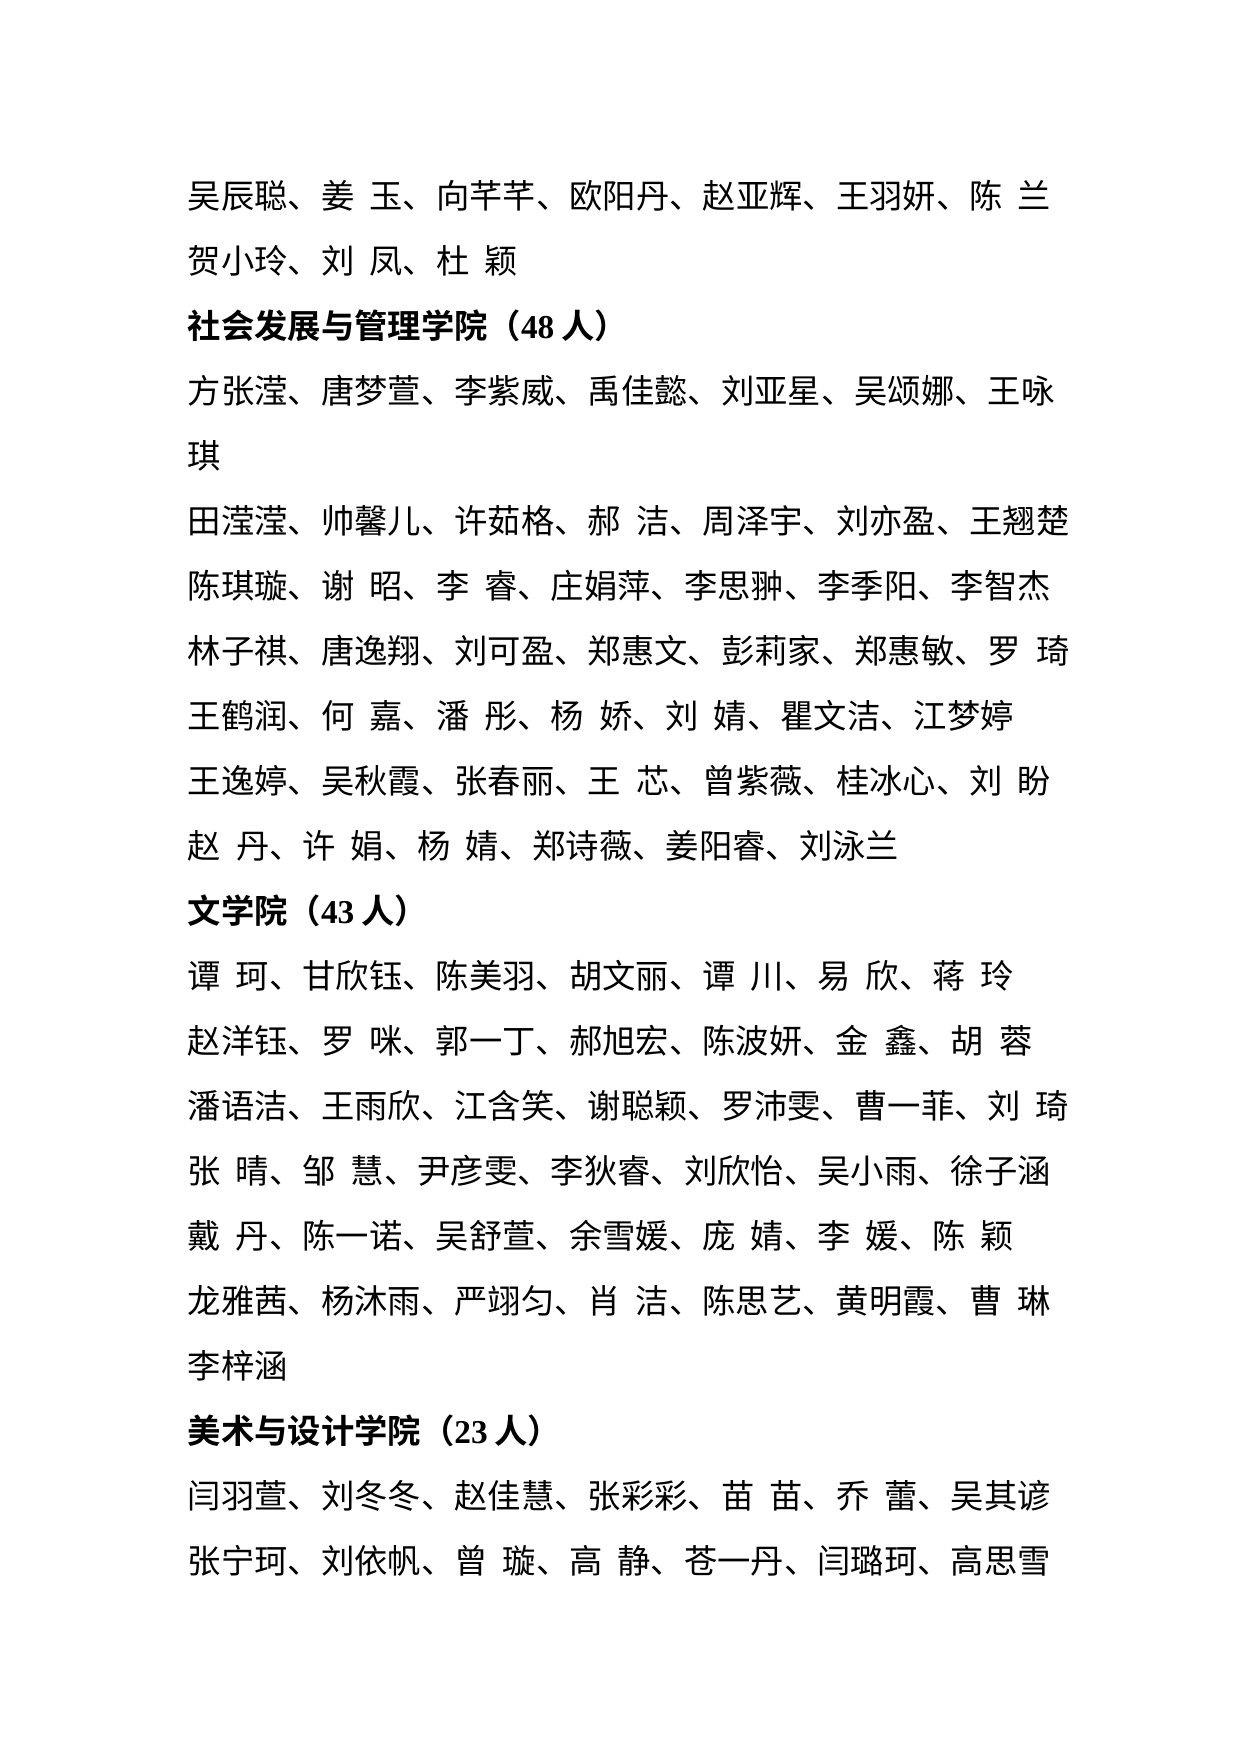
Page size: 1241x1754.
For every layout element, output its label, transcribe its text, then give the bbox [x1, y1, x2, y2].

text 社会发展与管理学院（48人） [187, 292, 1074, 357]
text 谭 珂、甘欣钰、陈美羽、胡文丽、谭 川、易 欣、蒋 玲 [187, 942, 1074, 1007]
text 文学院（43人） [187, 877, 1074, 942]
text 赵洋钰、罗 咪、郭一丁、郝旭宏、陈波妍、金 鑫、胡 蓉 [187, 1007, 1074, 1072]
text 李梓涵 [187, 1332, 1074, 1397]
text 龙雅茜、杨沐雨、严翊匀、肖 洁、陈思艺、黄明霞、曹 琳 [187, 1267, 1074, 1332]
text 方张滢、唐梦萱、李紫威、禹佳懿、刘亚星、吴颂娜、王咏琪 [187, 357, 1074, 487]
text 王逸婷、吴秋霞、张春丽、王 芯、曾紫薇、桂冰心、刘 盼赵 丹、许 娟、杨 婧、郑诗薇、姜阳睿、刘泳兰 [187, 747, 1074, 877]
text 林子祺、唐逸翔、刘可盈、郑惠文、彭莉家、郑惠敏、罗 琦 [187, 617, 1074, 682]
text 潘语洁、王雨欣、江含笑、谢聪颖、罗沛雯、曹一菲、刘 琦 [187, 1072, 1074, 1137]
text 张宁珂、刘依帆、曾 璇、高 静、苍一丹、闫璐珂、高思雪 [187, 1527, 1074, 1592]
text 田滢滢、帅馨儿、许茹格、郝 洁、周泽宇、刘亦盈、王翘楚 [187, 487, 1074, 552]
text 闫羽萱、刘冬冬、赵佳慧、张彩彩、苗 苗、乔 蕾、吴其谚 [187, 1462, 1074, 1527]
text 陈琪璇、谢 昭、李 睿、庄娟萍、李思翀、李季阳、李智杰 [187, 552, 1074, 617]
text 戴 丹、陈一诺、吴舒萱、余雪媛、庞 婧、李 媛、陈 颖 [187, 1202, 1074, 1267]
text 吴辰聪、姜 玉、向芊芊、欧阳丹、赵亚辉、王羽妍、陈 兰 [187, 162, 1074, 227]
text 王鹤润、何 嘉、潘 彤、杨 娇、刘 婧、瞿文洁、江梦婷 [187, 682, 1074, 747]
text 贺小玲、刘 凤、杜 颖 [187, 227, 1074, 292]
text 张 晴、邹 慧、尹彦雯、李狄睿、刘欣怡、吴小雨、徐子涵 [187, 1137, 1074, 1202]
text 美术与设计学院（23人） [187, 1397, 1074, 1462]
